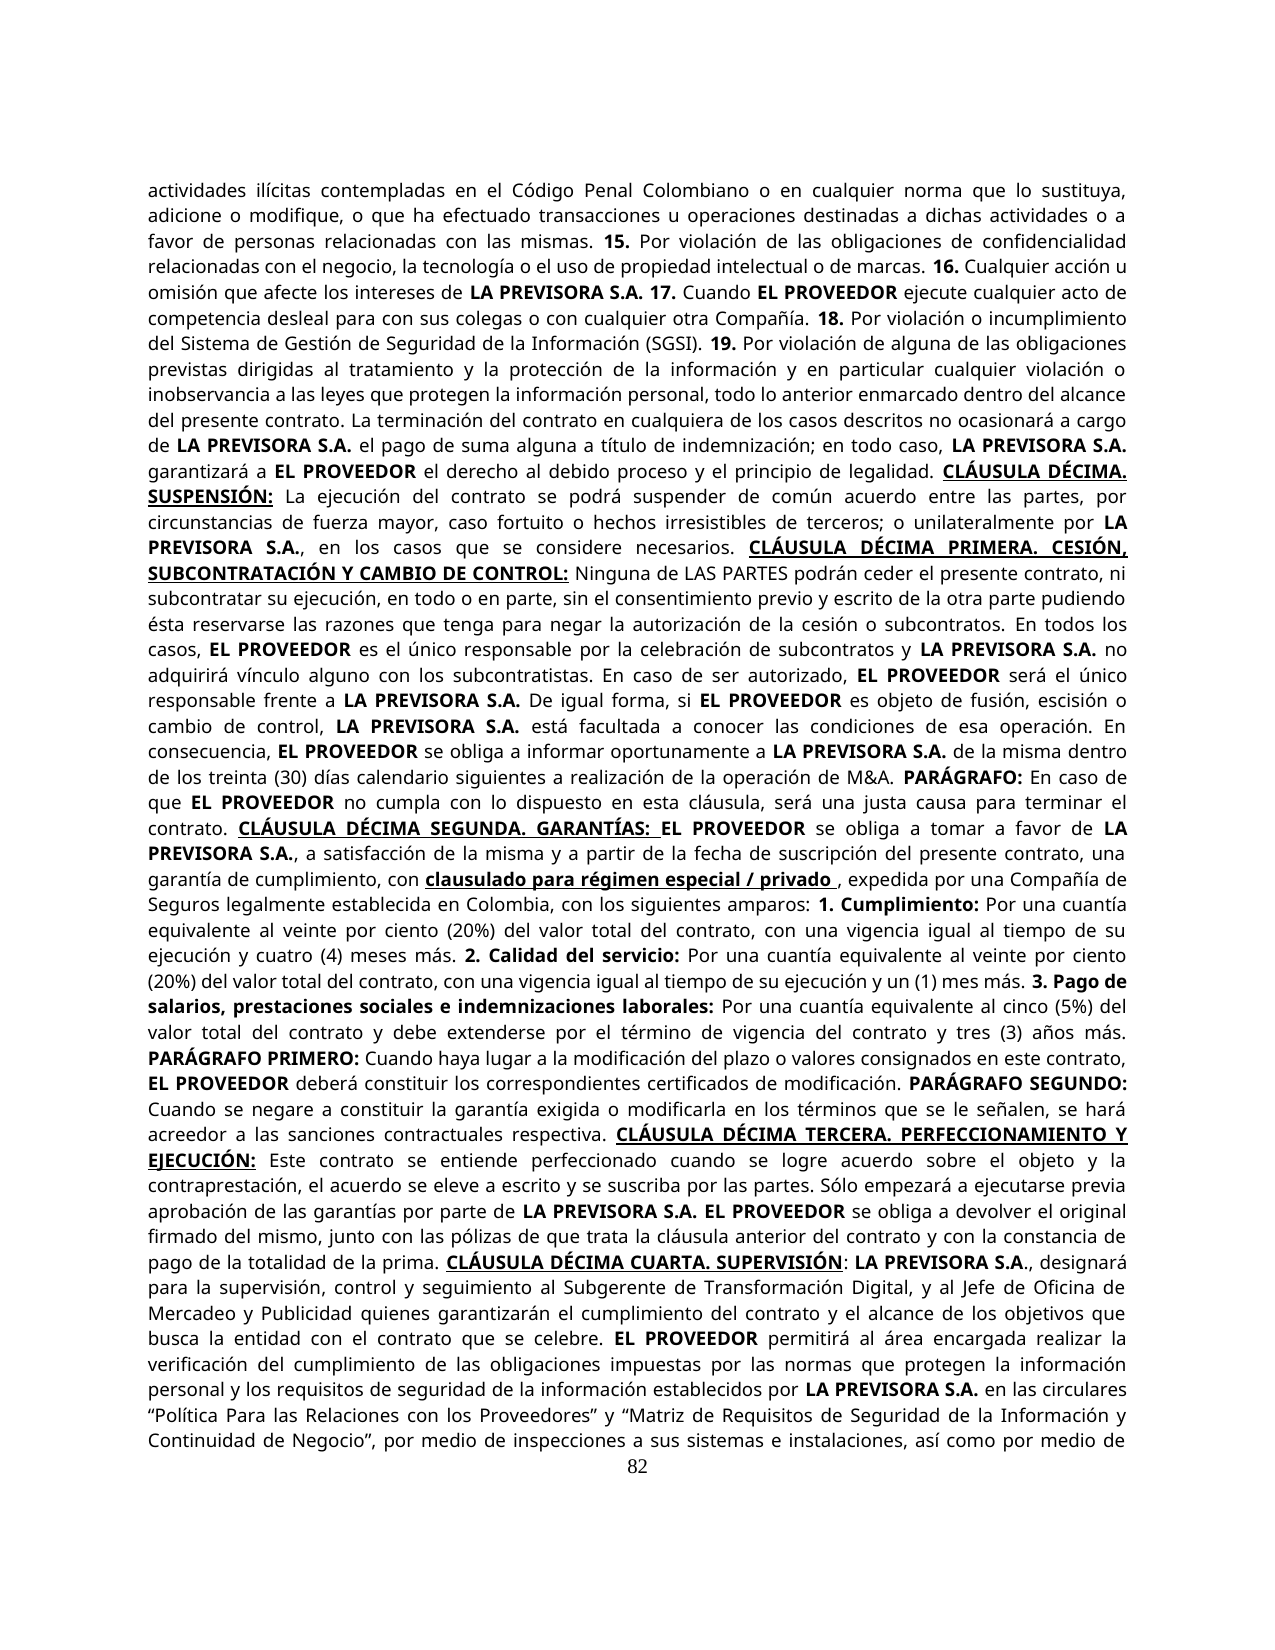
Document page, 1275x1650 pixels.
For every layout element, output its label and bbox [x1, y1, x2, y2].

text [148, 177, 1127, 1453]
